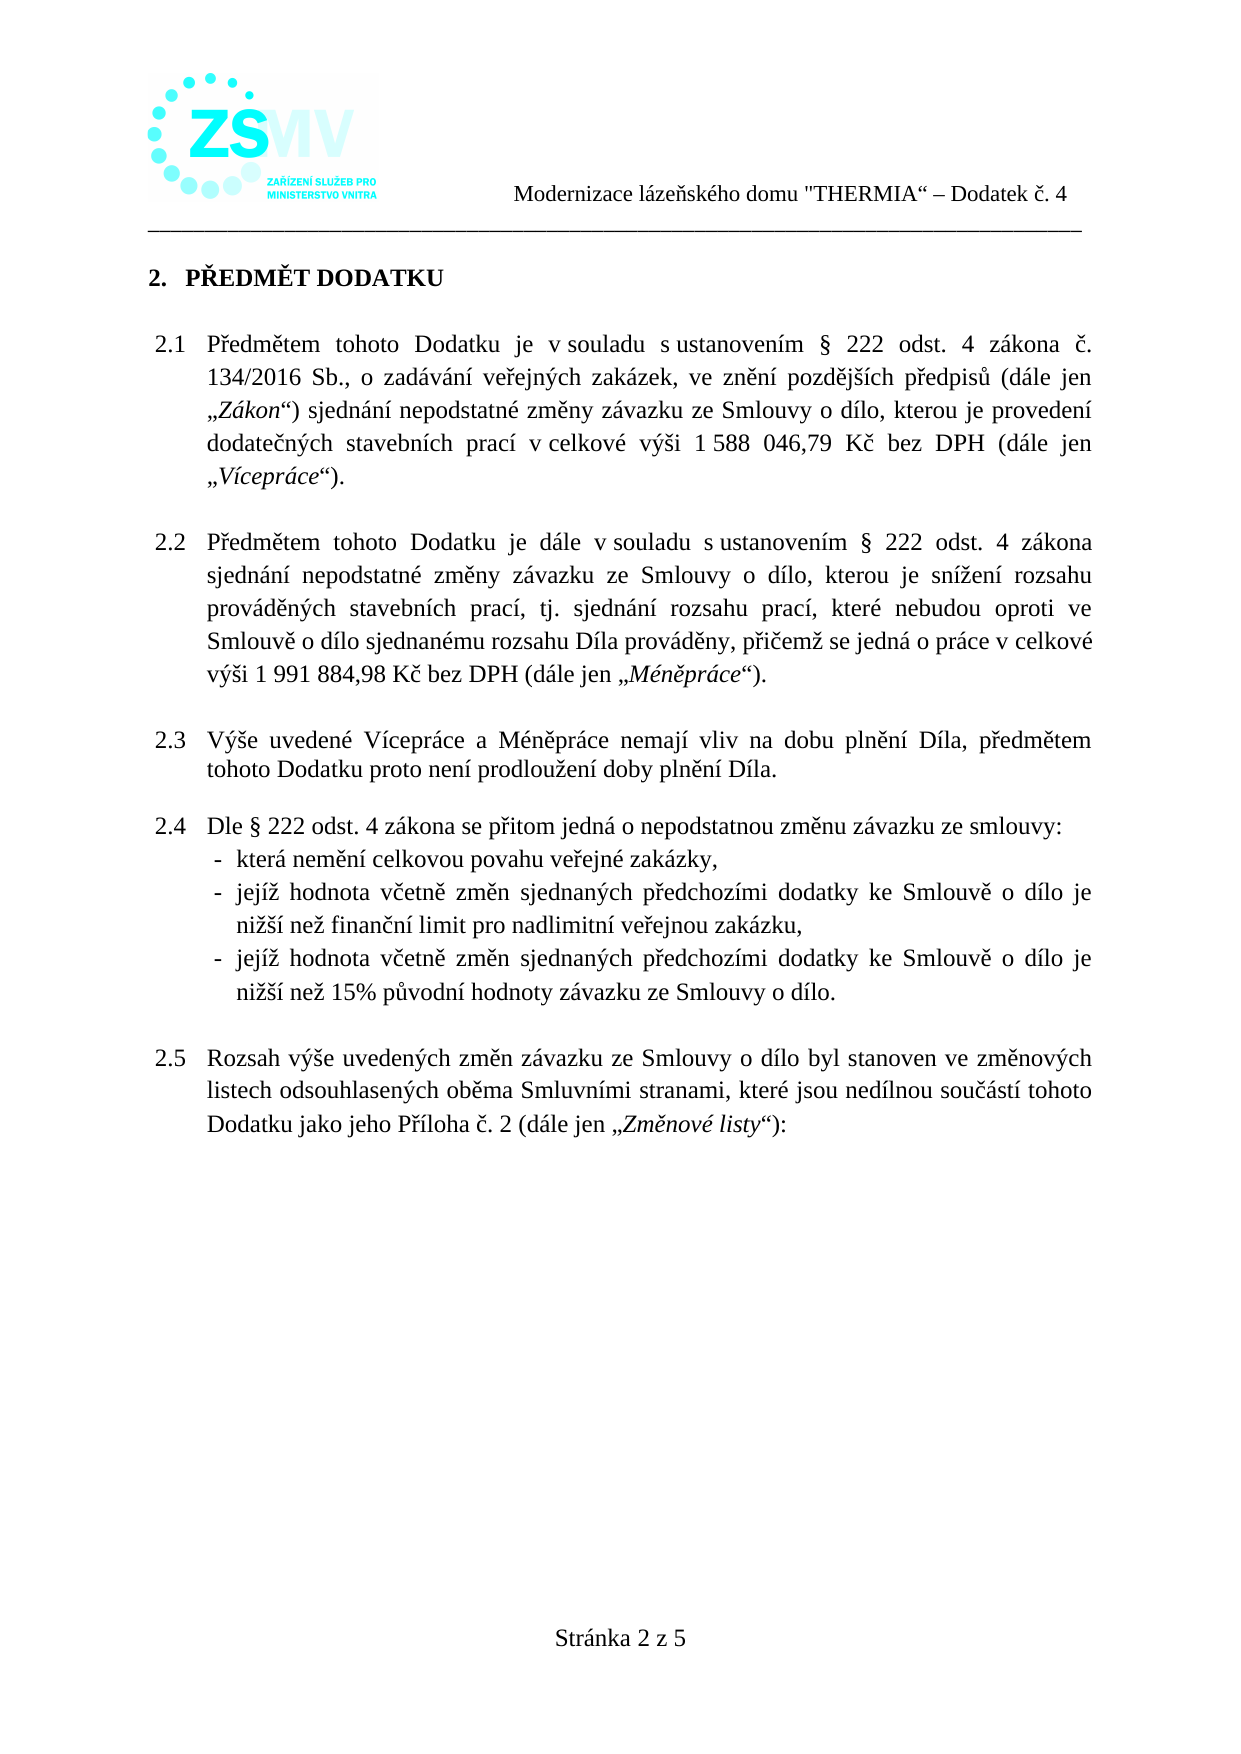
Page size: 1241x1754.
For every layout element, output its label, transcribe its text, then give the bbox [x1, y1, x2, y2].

list Výše uvedené Vícepráce a Méněpráce nemají vliv na dobu plnění Díla, předmětem tohoto Dodatku proto není prodloužení doby plnění Díla. [154, 725, 1093, 783]
list Rozsah výše uvedených změn závazku ze Smlouvy o dílo byl stanoven ve změnových listech odsouhlasených oběma Smluvními stranami, které jsou nedílnou součástí tohoto Dodatku jako jeho Příloha č. 2 (dále jen „Změnové listy“): [154, 1043, 1093, 1137]
list Předmětem tohoto Dodatku je dále v souladu s ustanovením § 222 odst. 4 zákona sjednání nepodstatné změny závazku ze Smlouvy o dílo, kterou je snížení rozsahu prováděných stavebních prací, tj. sjednání rozsahu prací, které nebudou oproti ve Smlouvě o dílo sjednanému rozsahu Díla prováděny, přičemž se jedná o práce v celkové výši 1 991 884,98 Kč bez DPH (dále jen „Méněpráce“). [154, 527, 1093, 688]
list Dle § 222 odst. 4 zákona se přitom jedná o nepodstatnou změnu závazku ze smlouvy: [154, 811, 1093, 840]
list Předmětem tohoto Dodatku je v souladu s ustanovením § 222 odst. 4 zákona č. 134/2016 Sb., o zadávání veřejných zakázek, ve znění pozdějších předpisů (dále jen „Zákon“) sjednání nepodstatné změny závazku ze Smlouvy o dílo, kterou je provedení dodatečných stavebních prací v celkové výši 1 588 046,79 Kč bez DPH (dále jen „Vícepráce“). [154, 329, 1093, 490]
list PŘEDMĚT DODATKU [148, 263, 1093, 292]
list jejíž hodnota včetně změn sjednaných předchozími dodatky ke Smlouvě o dílo je nižší než finanční limit pro nadlimitní veřejnou zakázku, [213, 877, 1093, 939]
list která nemění celkovou povahu veřejné zakázky, [213, 844, 1093, 873]
list jejíž hodnota včetně změn sjednaných předchozími dodatky ke Smlouvě o dílo je nižší než 15% původní hodnoty závazku ze Smlouvy o dílo. [213, 943, 1093, 1005]
picture [147, 73, 379, 202]
